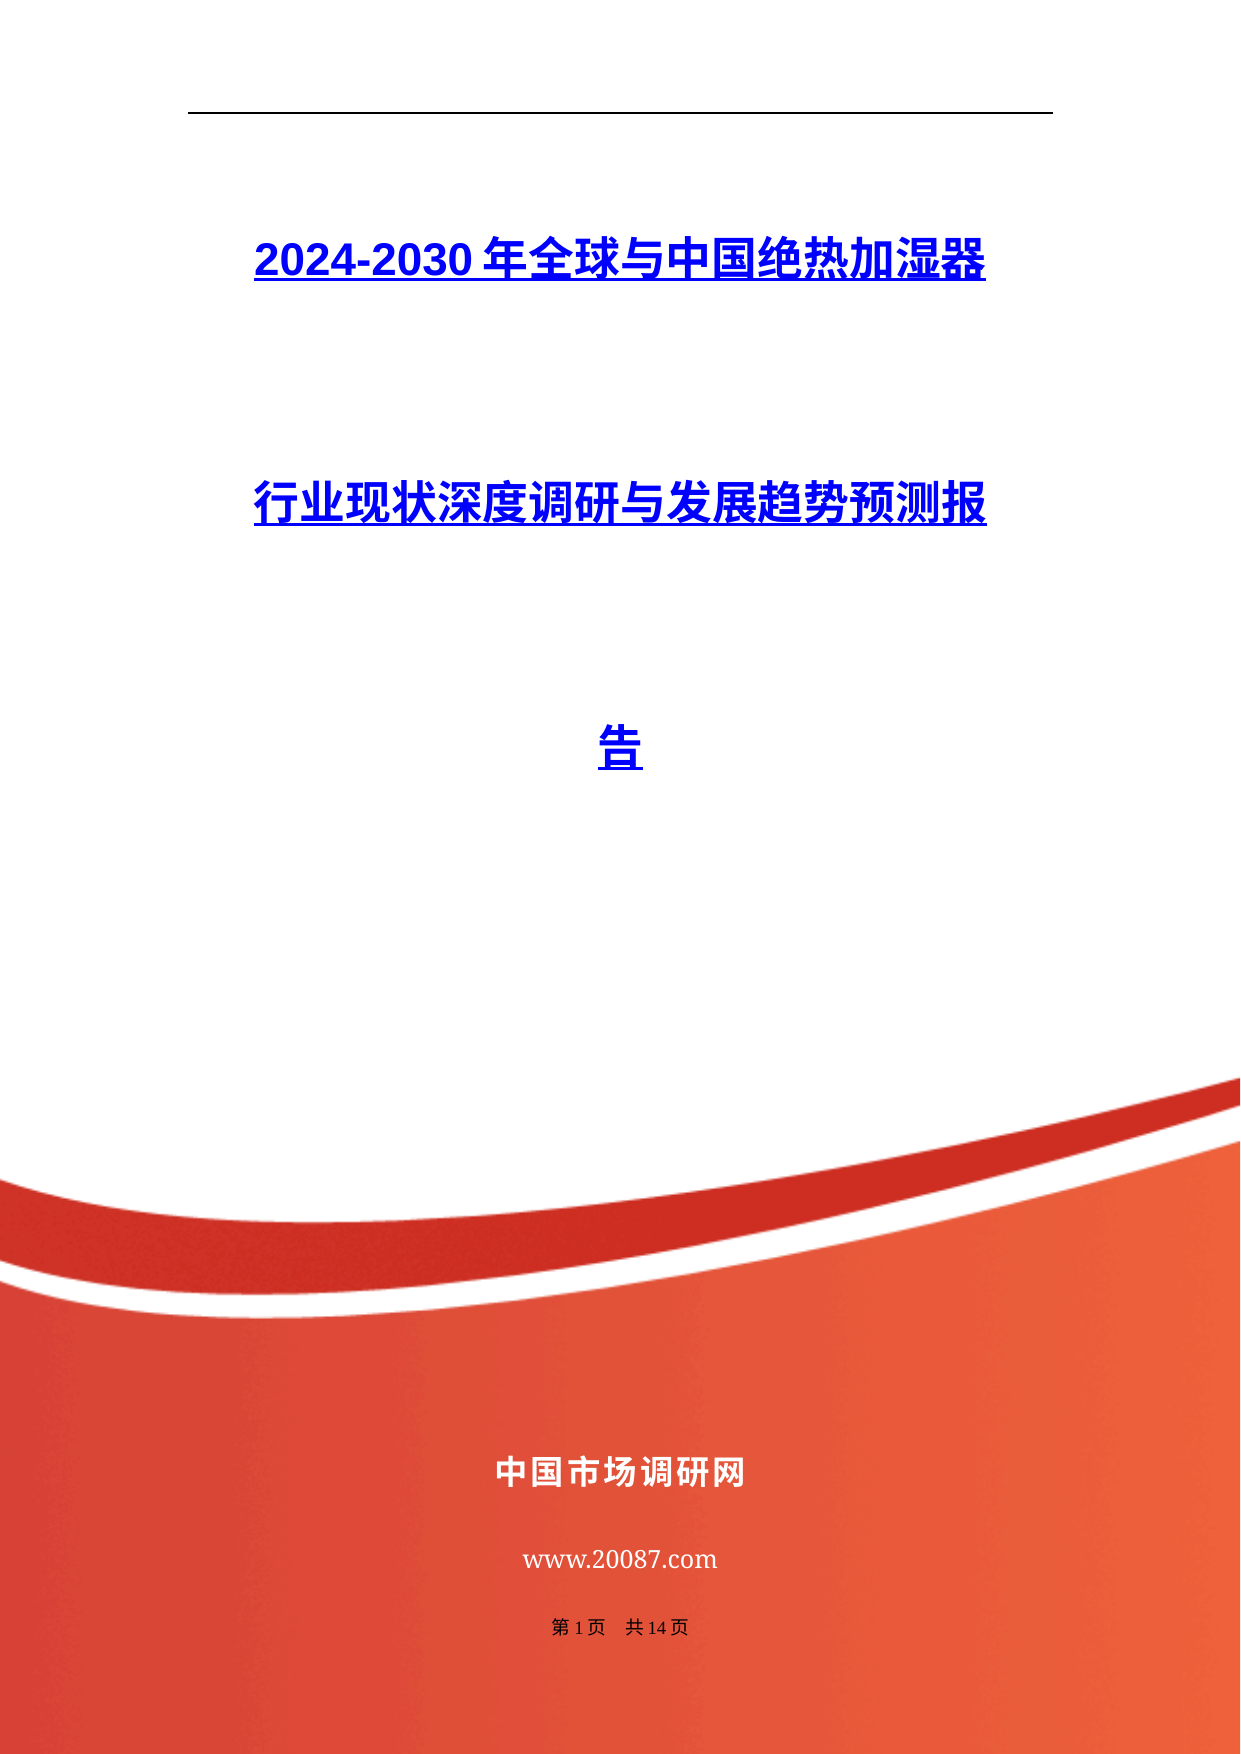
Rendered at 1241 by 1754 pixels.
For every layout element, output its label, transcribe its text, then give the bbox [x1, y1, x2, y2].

picture [0, 1006, 1241, 1754]
subtitle 中国市场调研网 [187, 1437, 1053, 1502]
table_header 2024-2030年全球与中国绝热加湿器行业现状深度调研与发展趋势预测报告 [188, 207, 1053, 871]
text www.20087.com [187, 1526, 1053, 1591]
